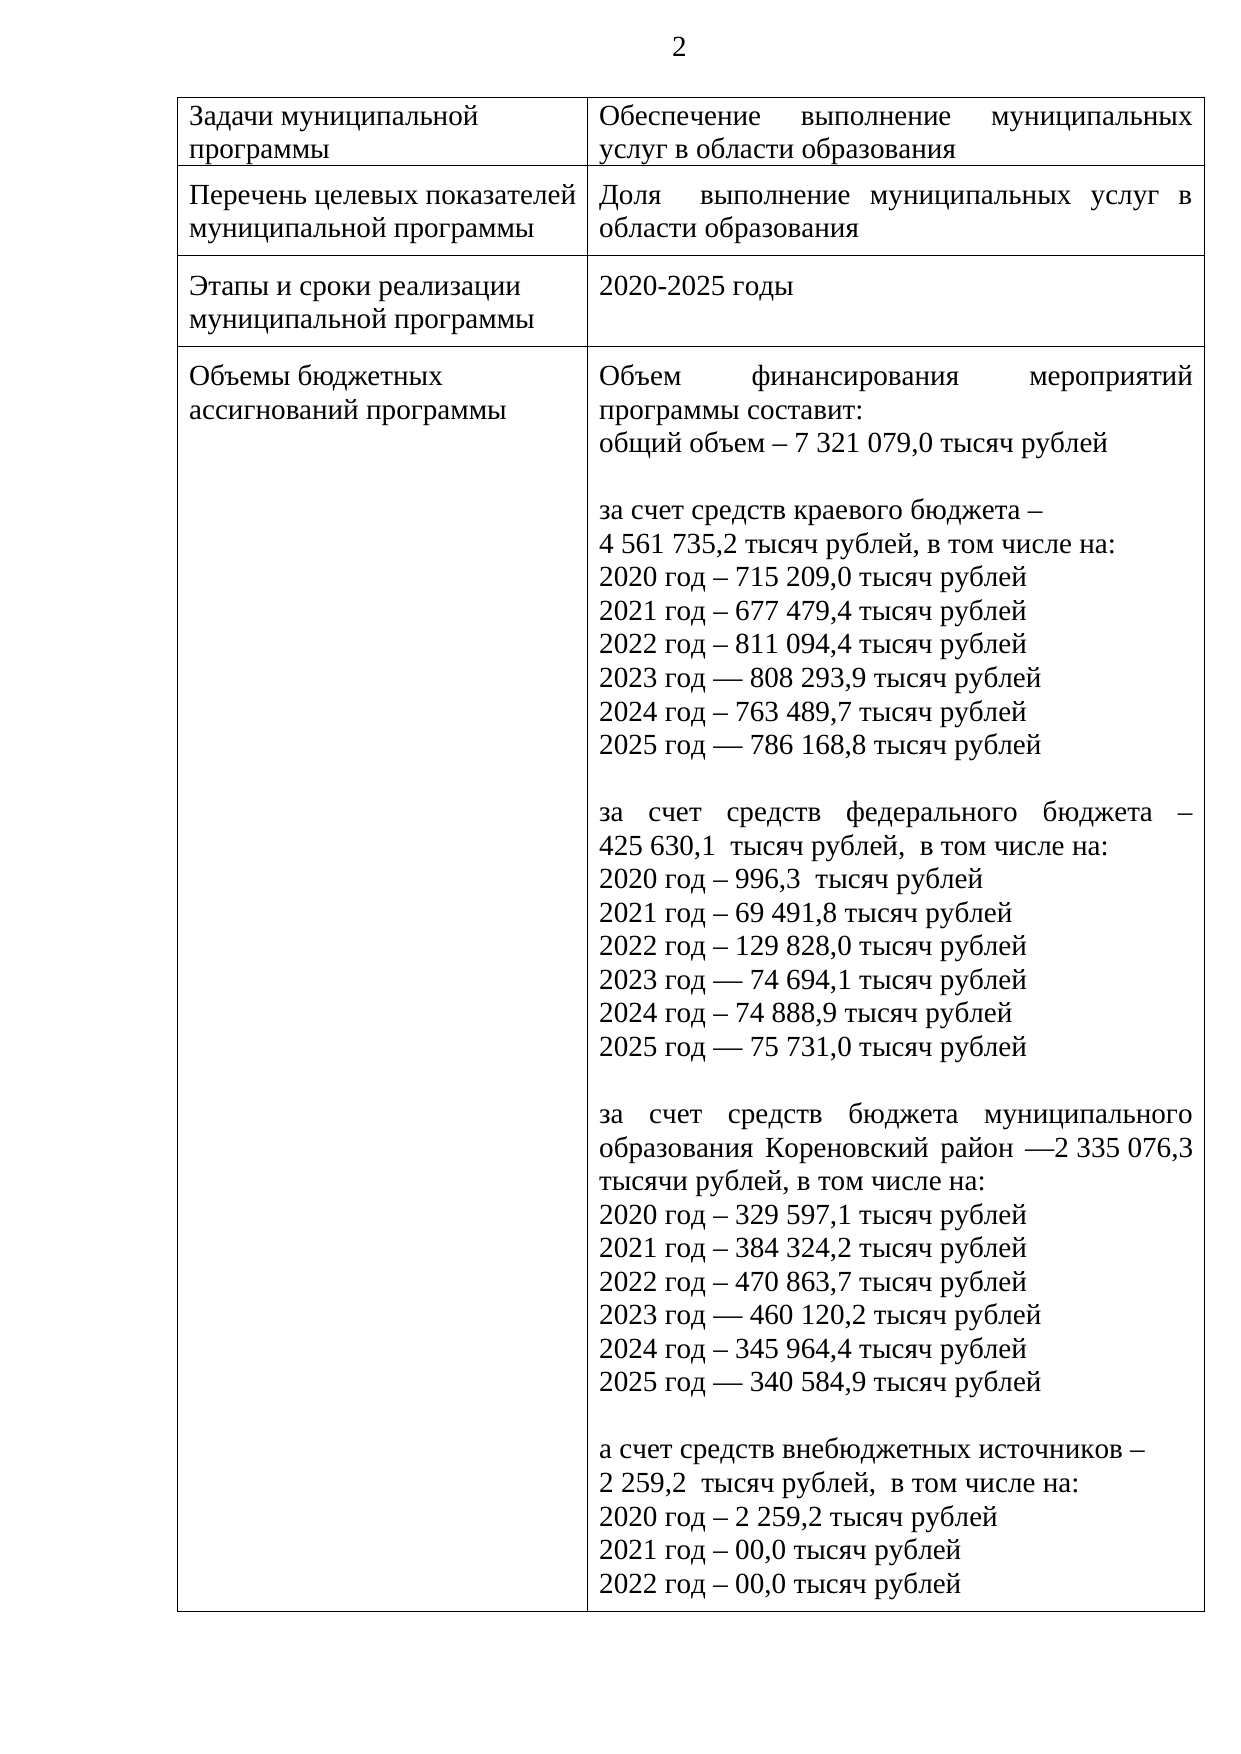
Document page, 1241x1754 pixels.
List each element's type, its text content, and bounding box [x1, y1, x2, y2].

table_cell Этапы и сроки реализации муниципальной программы [178, 256, 587, 346]
table_header Задачи муниципальной программы [178, 98, 587, 165]
table_cell Объем финансирования мероприятий программы составит: общий объем – 7 321 079,0 тысяч рублей за счет средств краевого бюджета – 4 561 735,2 тысяч рублей, в том числе на: 2020 год – 715 209,0 тысяч рублей 2021 год – 677 479,4 тысяч рублей 2022 год – 811 094,4 тысяч рублей 2023 год — 808 293,9 тысяч рублей 2024 год – 763 489,7 тысяч рублей 2025 год — 786 168,8 тысяч рублей за счет средств федерального бюджета – 425 630,1 тысяч рублей, в том числе на: 2020 год – 996,3 тысяч рублей 2021 год – 69 491,8 тысяч рублей 2022 год – 129 828,0 тысяч рублей 2023 год — 74 694,1 тысяч рублей 2024 год – 74 888,9 тысяч рублей 2025 год — 75 731,0 тысяч рублей за счет средств бюджета муниципального образования Кореновский район —2 335 076,3 тысячи рублей, в том числе на: 2020 год – 329 597,1 тысяч рублей 2021 год – 384 324,2 тысяч рублей 2022 год – 470 863,7 тысяч рублей 2023 год — 460 120,2 тысяч рублей 2024 год – 345 964,4 тысяч рублей 2025 год — 340 584,9 тысяч рублей а счет средств внебюджетных источников – 2 259,2 тысяч рублей, в том числе на: 2020 год – 2 259,2 тысяч рублей 2021 год – 00,0 тысяч рублей 2022 год – 00,0 тысяч рублей [588, 347, 1204, 1611]
text 2 [177, 29, 1181, 63]
table_header Обеспечение выполнение муниципальных услуг в области образования [588, 98, 1204, 165]
table_cell Перечень целевых показателей муниципальной программы [178, 166, 587, 255]
table_cell Доля выполнение муниципальных услуг в области образования [588, 166, 1204, 255]
table_cell 2020-2025 годы [588, 256, 1204, 346]
table_cell Объемы бюджетных ассигнований программы [178, 347, 587, 1611]
